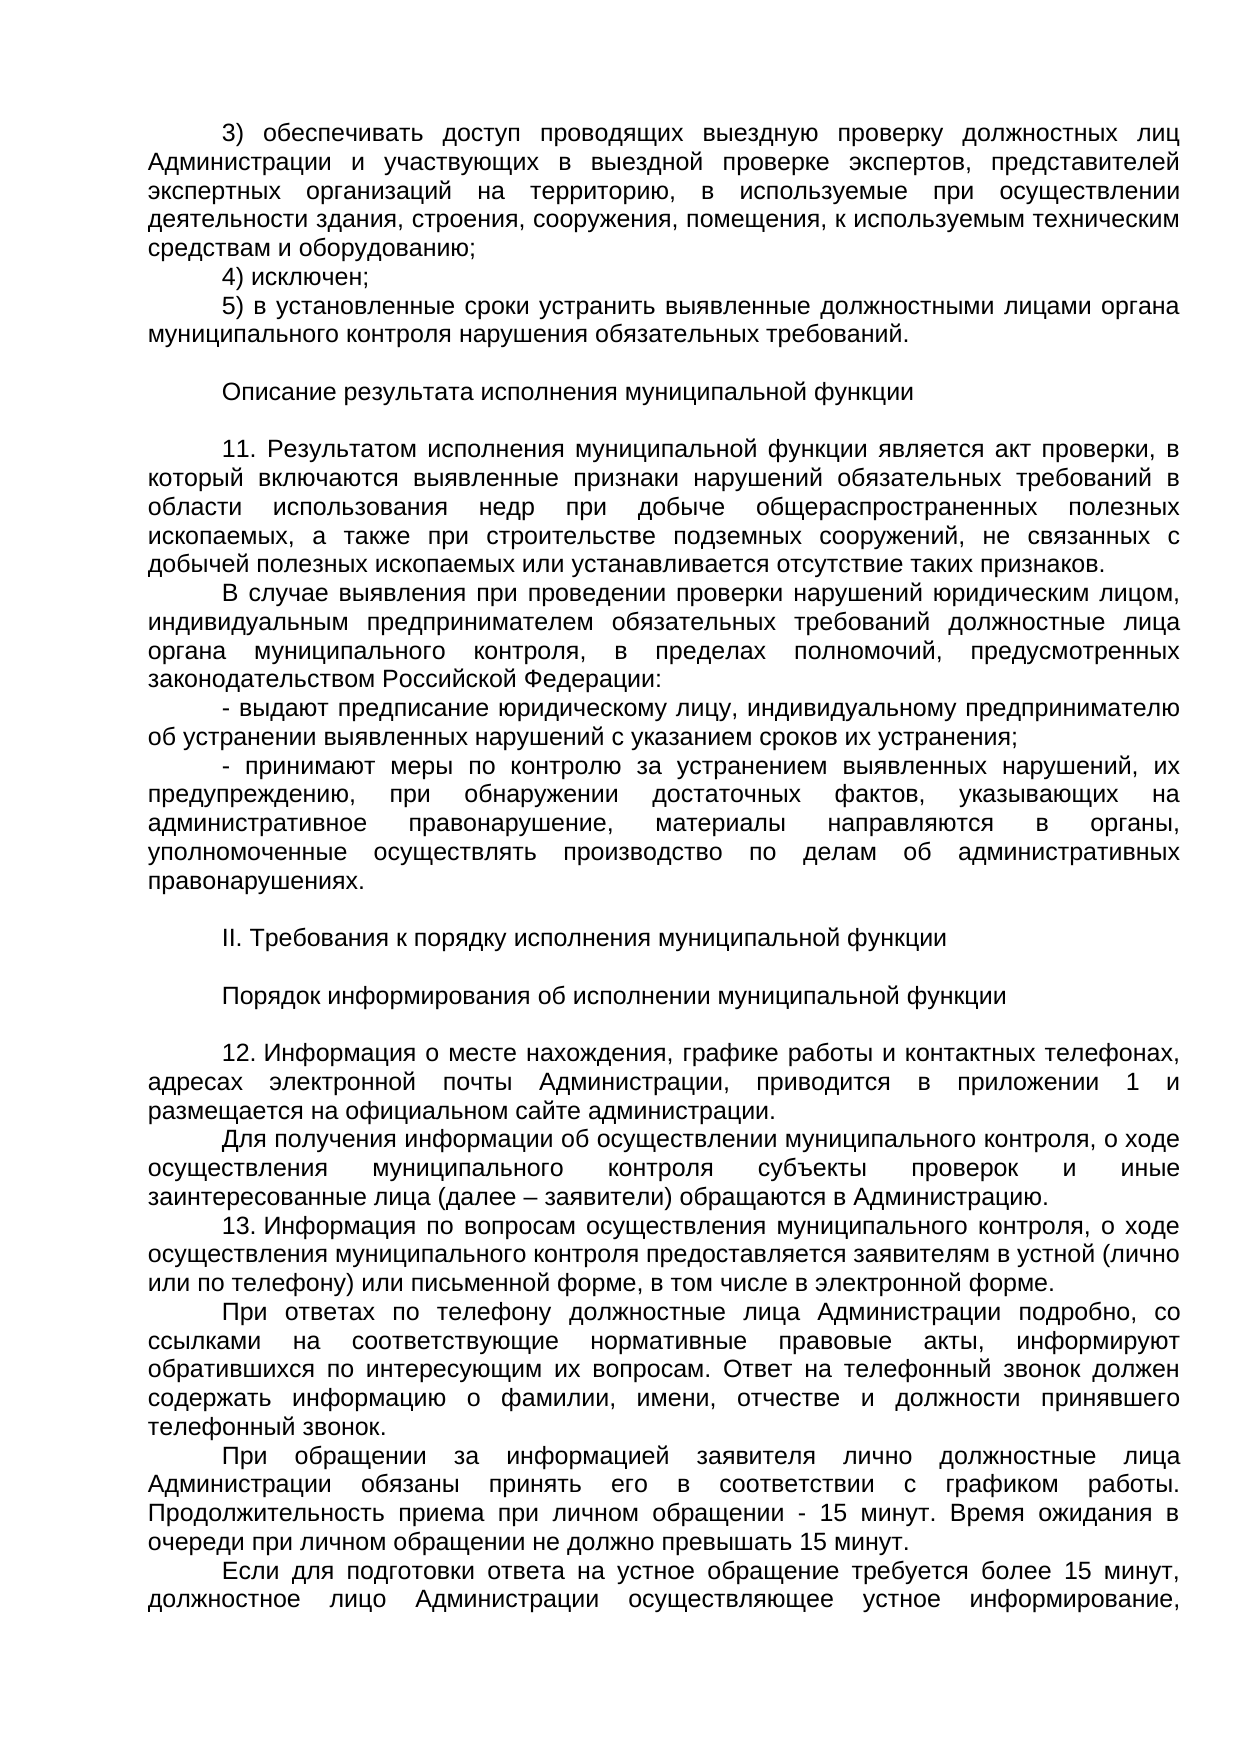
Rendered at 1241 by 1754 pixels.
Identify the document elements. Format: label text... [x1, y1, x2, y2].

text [148, 1556, 1181, 1613]
text - выдают предписание юридическому лицу, индивидуальному предпринимателю об устранении выявленных нарушений с указанием сроков их устранения; [148, 693, 1181, 751]
text 5) в установленные сроки устранить выявленные должностными лицами органа муниципального контроля нарушения обязательных требований. [148, 291, 1181, 348]
text При ответах по телефону должностные лица Администрации подробно, со ссылками на соответствующие нормативные правовые акты, информируют обратившихся по интересующим их вопросам. Ответ на телефонный звонок должен содержать информацию о фамилии, имени, отчестве и должности принявшего телефонный звонок. [148, 1297, 1181, 1441]
text При обращении за информацией заявителя лично должностные лица Администрации обязаны принять его в соответствии с графиком работы. Продолжительность приема при личном обращении - 15 минут. Время ожидания в очереди при личном обращении не должно превышать 15 минут. [148, 1441, 1181, 1556]
text 11. Результатом исполнения муниципальной функции является акт проверки, в который включаются выявленные признаки нарушений обязательных требований в области использования недр при добыче общераспространенных полезных ископаемых, а также при строительстве подземных сооружений, не связанных с добычей полезных ископаемых или устанавливается отсутствие таких признаков. [148, 434, 1181, 578]
text Для получения информации об осуществлении муниципального контроля, о ходе осуществления муниципального контроля субъекты проверок и иные заинтересованные лица (далее – заявители) обращаются в Администрацию. [148, 1124, 1181, 1211]
text Порядок информирования об исполнении муниципальной функции [148, 981, 1181, 1009]
text В случае выявления при проведении проверки нарушений юридическим лицом, индивидуальным предпринимателем обязательных требований должностные лица органа муниципального контроля, в пределах полномочий, предусмотренных законодательством Российской Федерации: [148, 578, 1181, 693]
text Описание результата исполнения муниципальной функции [148, 377, 1181, 406]
text 3) обеспечивать доступ проводящих выездную проверку должностных лиц Администрации и участвующих в выездной проверке экспертов, представителей экспертных организаций на территорию, в используемые при осуществлении деятельности здания, строения, сооружения, помещения, к используемым техническим средствам и оборудованию; [148, 118, 1181, 262]
text II. Требования к порядку исполнения муниципальной функции [148, 923, 1181, 952]
text 4) исключен; [148, 262, 1181, 291]
text 12. Информация о месте нахождения, графике работы и контактных телефонах, адресах электронной почты Администрации, приводится в приложении 1 и размещается на официальном сайте администрации. [148, 1038, 1181, 1124]
text - принимают меры по контролю за устранением выявленных нарушений, их предупреждению, при обнаружении достаточных фактов, указывающих на административное правонарушение, материалы направляются в органы, уполномоченные осуществлять производство по делам об административных правонарушениях. [148, 751, 1181, 894]
text 13. Информация по вопросам осуществления муниципального контроля, о ходе осуществления муниципального контроля предоставляется заявителям в устной (лично или по телефону) или письменной форме, в том числе в электронной форме. [148, 1211, 1181, 1297]
